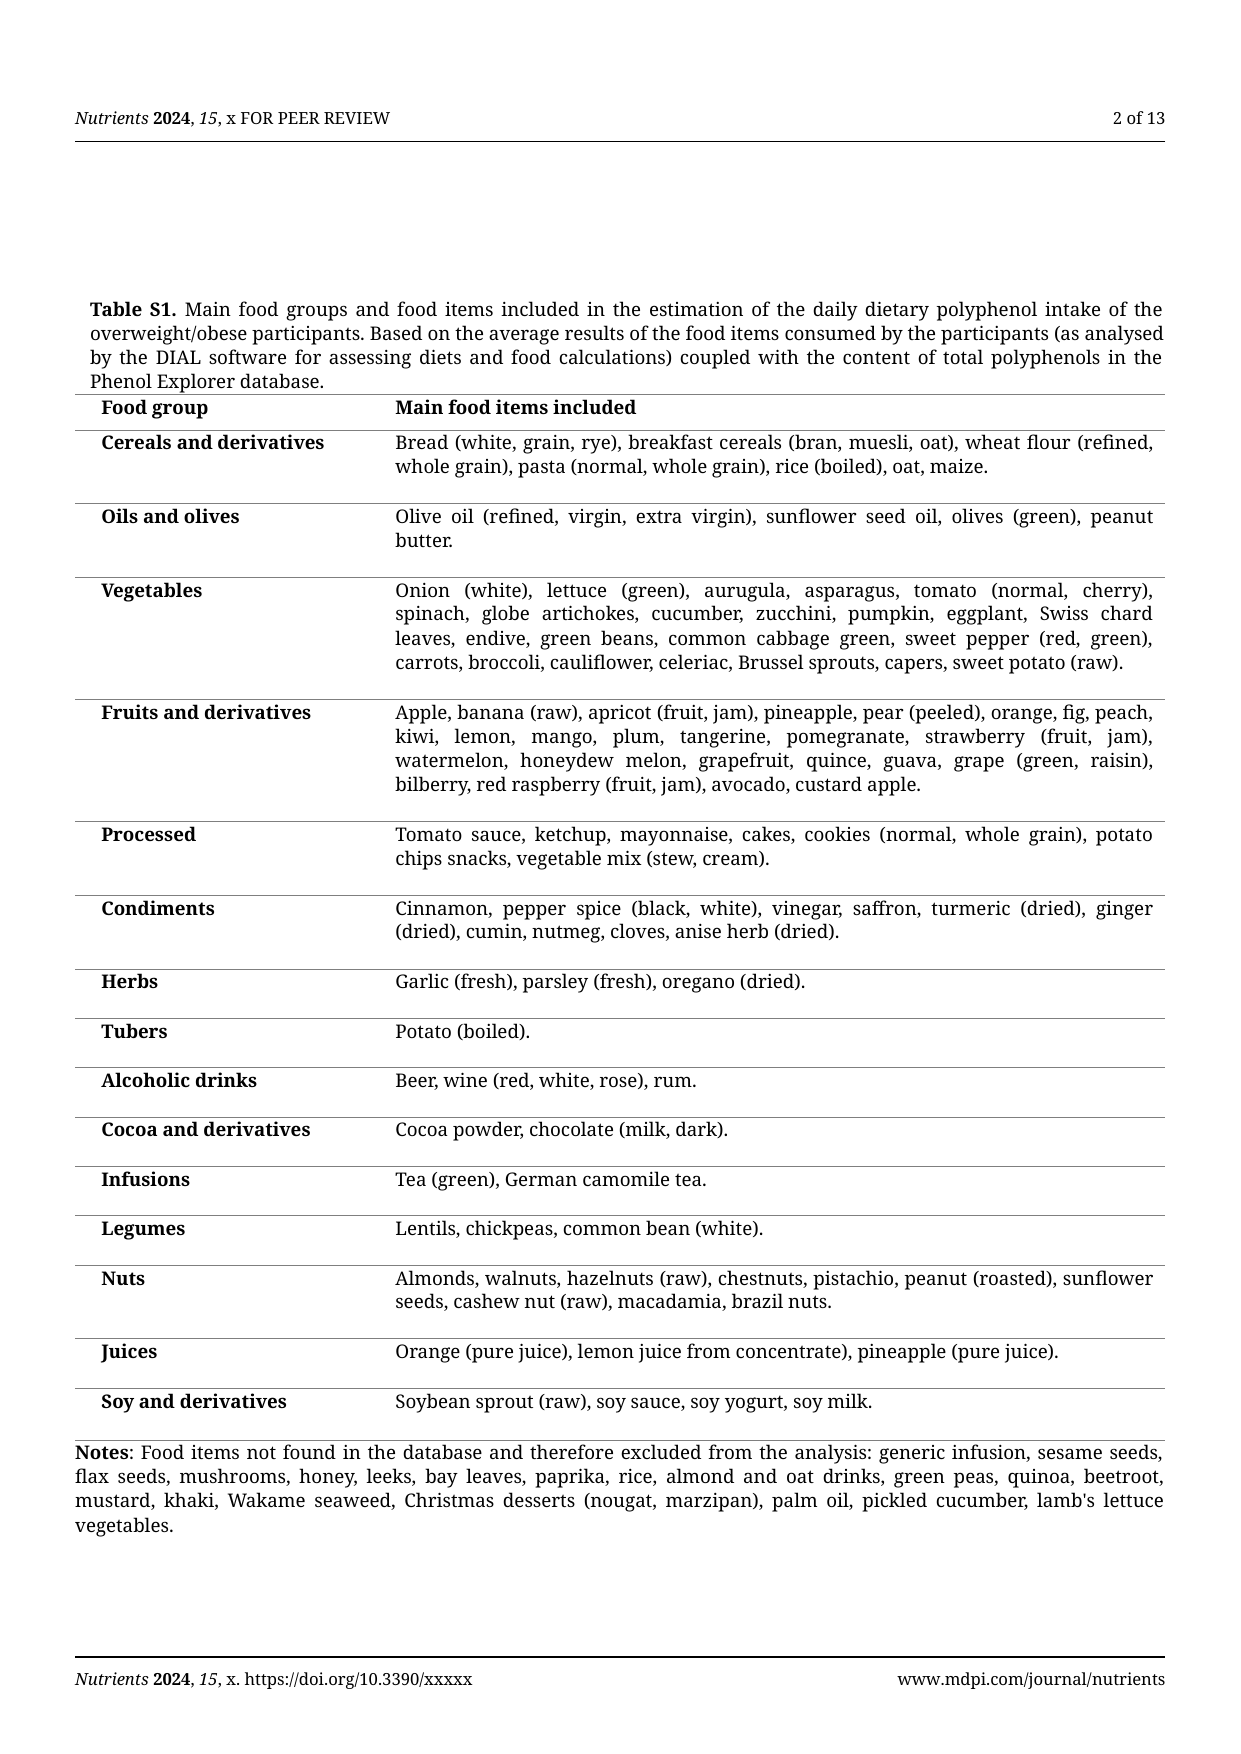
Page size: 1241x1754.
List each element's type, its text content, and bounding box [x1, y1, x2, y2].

table_header Main food items included [369, 395, 1165, 429]
table_cell Cocoa powder, chocolate (milk, dark). [369, 1118, 1165, 1166]
table_cell Infusions [75, 1167, 369, 1215]
text Notes: Food items not found in the database and therefore excluded from the analysis: generic infusion, sesame seeds, flax seeds, mushrooms, honey, leeks, bay leaves, paprika, rice, almond and oat drinks, green peas, quinoa, beetroot, mustard, khaki, Wakame seaweed, Christmas desserts (nougat, marzipan), palm oil, pickled cucumber, lamb's lettuce vegetables. [75, 1441, 1165, 1537]
table_cell Cereals and derivatives [75, 431, 369, 503]
table_cell Beer, wine (red, white, rose), rum. [369, 1068, 1165, 1117]
table_cell Orange (pure juice), lemon juice from concentrate), pineapple (pure juice). [369, 1339, 1165, 1388]
table_cell Juices [75, 1339, 369, 1388]
table_cell Alcoholic drinks [75, 1068, 369, 1117]
table_cell Herbs [75, 970, 369, 1018]
table_cell Bread (white, grain, rye), breakfast cereals (bran, muesli, oat), wheat flour (refined, whole grain), pasta (normal, whole grain), rice (boiled), oat, maize. [369, 431, 1165, 503]
table_cell Onion (white), lettuce (green), aurugula, asparagus, tomato (normal, cherry), spinach, globe artichokes, cucumber, zucchini, pumpkin, eggplant, Swiss chard leaves, endive, green beans, common cabbage green, sweet pepper (red, green), carrots, broccoli, cauliflower, celeriac, Brussel sprouts, capers, sweet potato (raw). [369, 578, 1165, 699]
table_header Food group [75, 395, 369, 429]
table_cell Nuts [75, 1266, 369, 1338]
table_cell Lentils, chickpeas, common bean (white). [369, 1216, 1165, 1265]
table_cell Tubers [75, 1019, 369, 1067]
table_cell Processed [75, 822, 369, 895]
table_cell Oils and olives [75, 504, 369, 577]
table_cell Vegetables [75, 578, 369, 699]
table_cell Olive oil (refined, virgin, extra virgin), sunflower seed oil, olives (green), peanut butter. [369, 504, 1165, 577]
table_cell Fruits and derivatives [75, 700, 369, 821]
table_cell Cocoa and derivatives [75, 1118, 369, 1166]
table_cell Condiments [75, 896, 369, 968]
table_cell Soybean sprout (raw), soy sauce, soy yogurt, soy milk. [369, 1389, 1165, 1439]
table_cell Almonds, walnuts, hazelnuts (raw), chestnuts, pistachio, peanut (roasted), sunflower seeds, cashew nut (raw), macadamia, brazil nuts. [369, 1266, 1165, 1338]
text Table S1. Main food groups and food items included in the estimation of the daily dietary polyphenol intake of the overweight/obese participants. Based on the average results of the food items consumed by the participants (as analysed by the DIAL software for assessing diets and food calculations) coupled with the content of total polyphenols in the Phenol Explorer database. [90, 297, 1165, 394]
table_cell Legumes [75, 1216, 369, 1265]
table_cell Garlic (fresh), parsley (fresh), oregano (dried). [369, 970, 1165, 1018]
table_cell Soy and derivatives [75, 1389, 369, 1439]
table_cell Cinnamon, pepper spice (black, white), vinegar, saffron, turmeric (dried), ginger (dried), cumin, nutmeg, cloves, anise herb (dried). [369, 896, 1165, 968]
table_cell Tea (green), German camomile tea. [369, 1167, 1165, 1215]
table_cell Tomato sauce, ketchup, mayonnaise, cakes, cookies (normal, whole grain), potato chips snacks, vegetable mix (stew, cream). [369, 822, 1165, 895]
table_cell Potato (boiled). [369, 1019, 1165, 1067]
table_cell Apple, banana (raw), apricot (fruit, jam), pineapple, pear (peeled), orange, fig, peach, kiwi, lemon, mango, plum, tangerine, pomegranate, strawberry (fruit, jam), watermelon, honeydew melon, grapefruit, quince, guava, grape (green, raisin), bilberry, red raspberry (fruit, jam), avocado, custard apple. [369, 700, 1165, 821]
